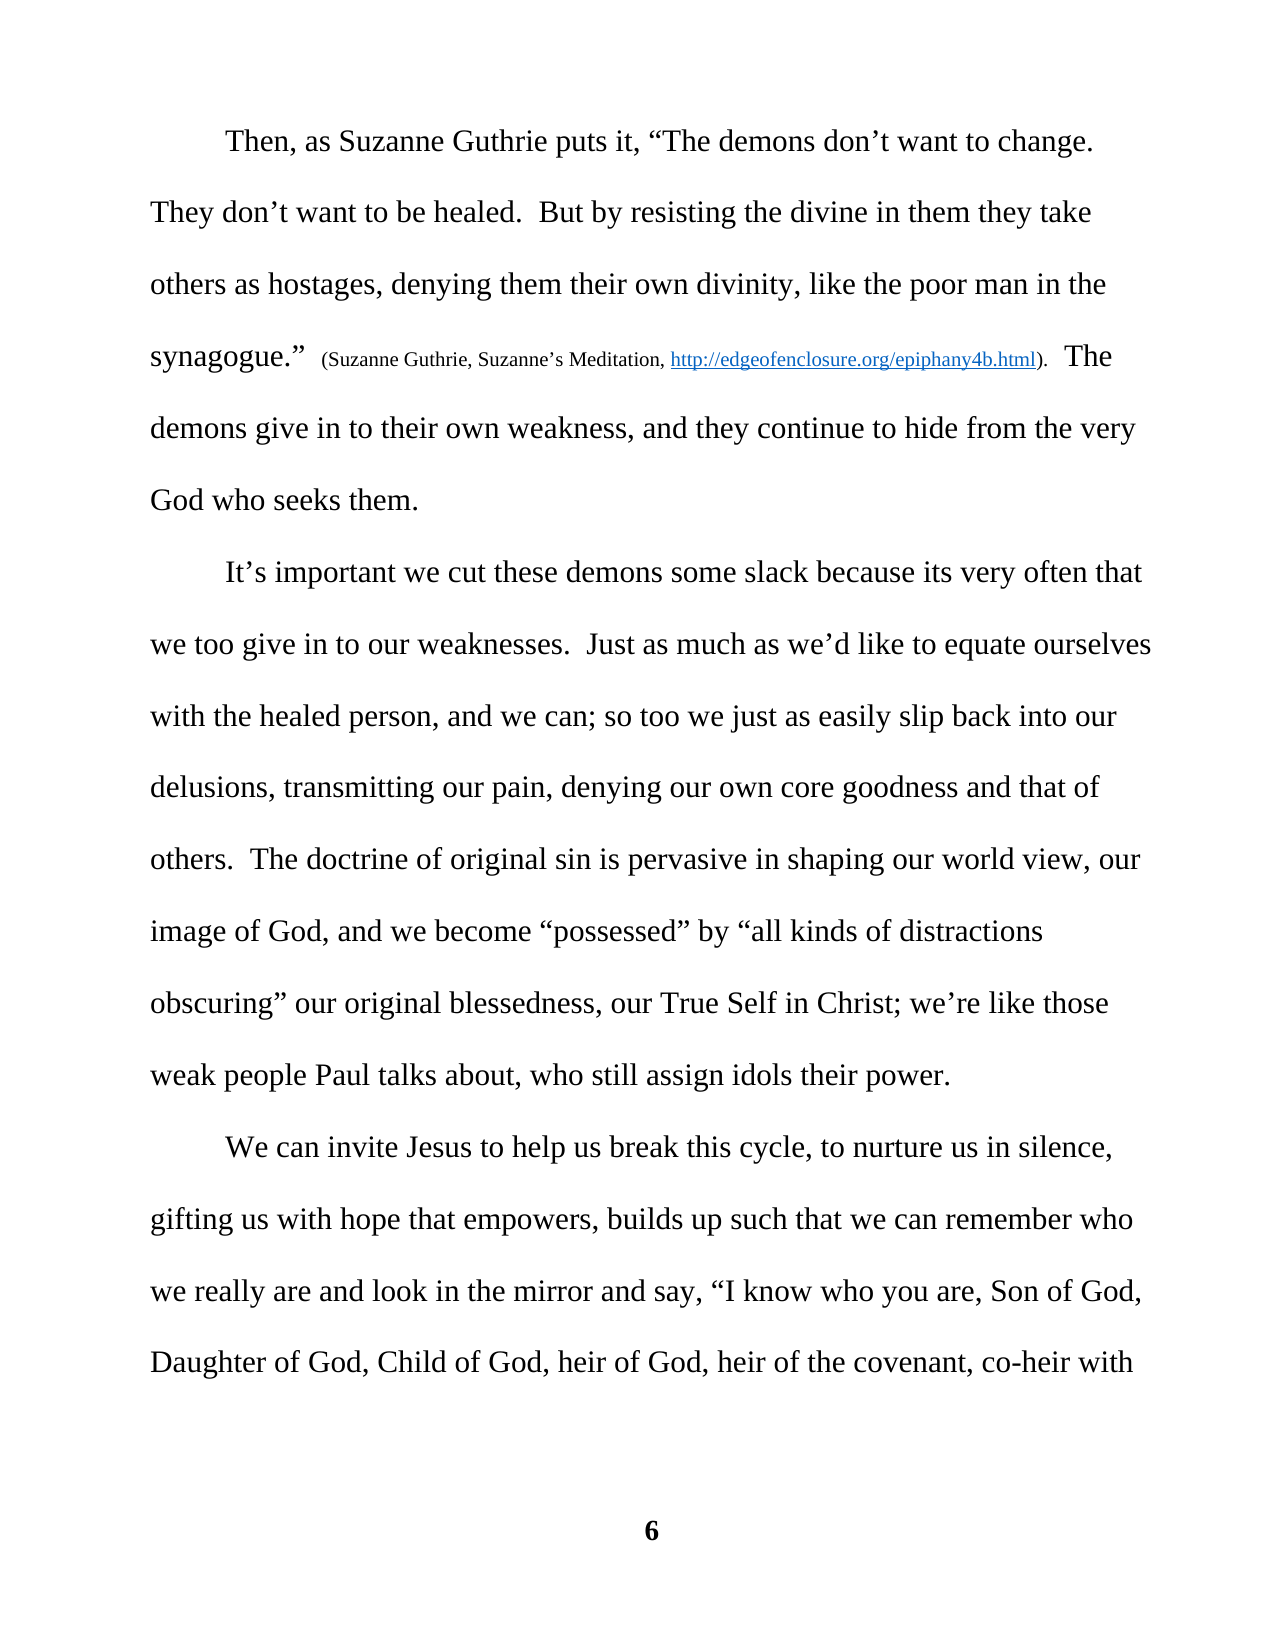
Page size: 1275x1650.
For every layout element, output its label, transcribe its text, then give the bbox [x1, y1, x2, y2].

text It’s important we cut these demons some slack because its very often that we too give in to our weaknesses. Just as much as we’d like to equate ourselves with the healed person, and we can; so too we just as easily slip back into our delusions, transmitting our pain, denying our own core goodness and that of others. The doctrine of original sin is pervasive in shaping our world view, our image of God, and we become “possessed” by “all kinds of distractions obscuring” our original blessedness, our True Self in Christ; we’re like those weak people Paul talks about, who still assign idols their power. [150, 553, 1153, 1092]
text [150, 1128, 1153, 1380]
text Then, as Suzanne Guthrie puts it, “The demons don’t want to change. They don’t want to be healed. But by resisting the divine in them they take others as hostages, denying them their own divinity, like the poor man in the synagogue.” (Suzanne Guthrie, Suzanne’s Meditation, http://edgeofenclosure.org/epiphany4b.html). The demons give in to their own weakness, and they continue to hide from the very God who seeks them. [150, 122, 1153, 517]
